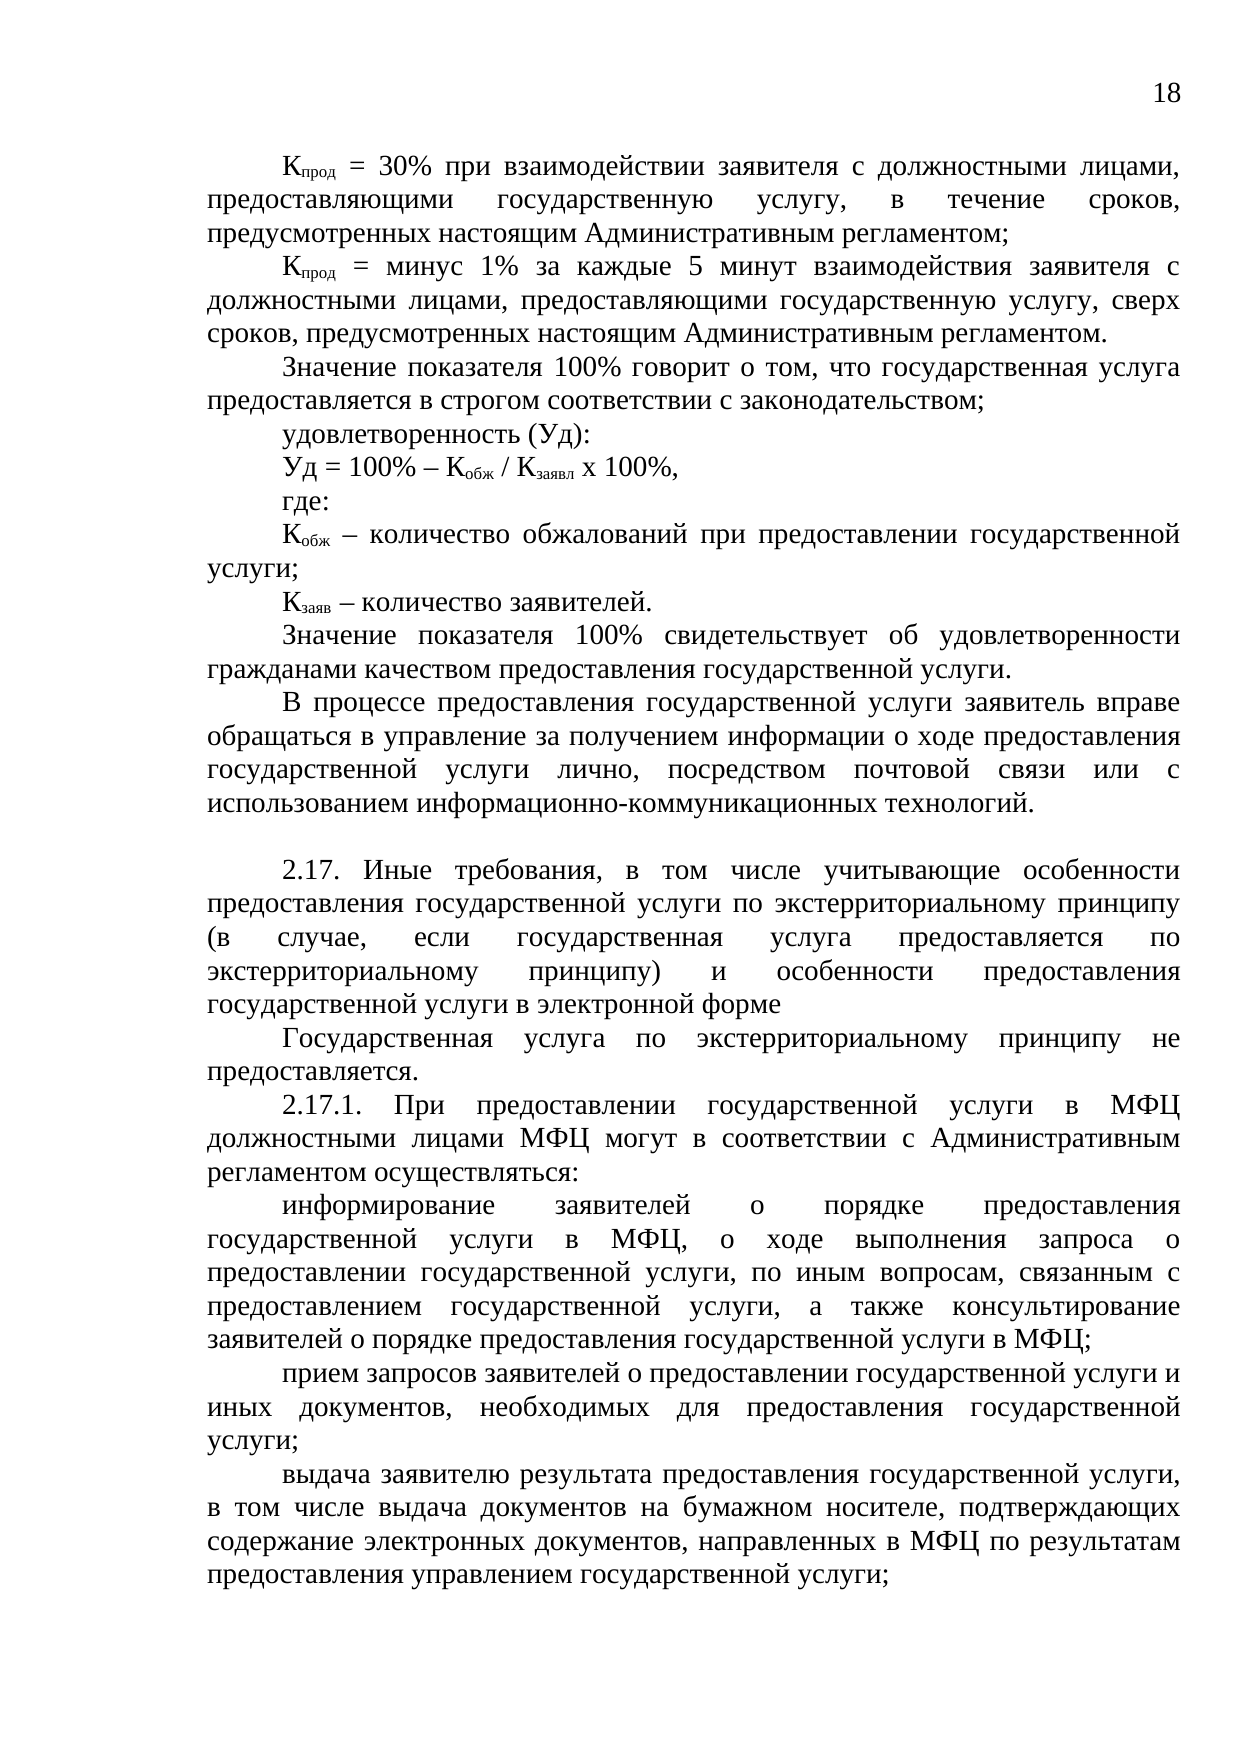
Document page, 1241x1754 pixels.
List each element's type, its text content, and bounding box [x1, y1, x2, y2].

text где: [207, 483, 1181, 517]
text информирование заявителей о порядке предоставления государственной услуги в МФЦ, о ходе выполнения запроса о предоставлении государственной услуги, по иным вопросам, связанным с предоставлением государственной услуги, а также консультирование заявителей о порядке предоставления государственной услуги в МФЦ; [207, 1187, 1181, 1355]
text 2.17.1. При предоставлении государственной услуги в МФЦ должностными лицами МФЦ могут в соответствии с Административным регламентом осуществляться: [207, 1087, 1181, 1187]
text 2.17. Иные требования, в том числе учитывающие особенности предоставления государственной услуги по экстерриториальному принципу (в случае, если государственная услуга предоставляется по экстерриториальному принципу) и особенности предоставления государственной услуги в электронной форме [207, 852, 1181, 1020]
text Государственная услуга по экстерриториальному принципу не предоставляется. [207, 1020, 1181, 1087]
text Кпрод = минус 1% за каждые 5 минут взаимодействия заявителя с должностными лицами, предоставляющими государственную услугу, сверх сроков, предусмотренных настоящим Административным регламентом. [207, 248, 1181, 349]
text прием запросов заявителей о предоставлении государственной услуги и иных документов, необходимых для предоставления государственной услуги; [207, 1355, 1181, 1456]
text Значение показателя 100% говорит о том, что государственная услуга предоставляется в строгом соответствии с законодательством; [207, 349, 1181, 416]
text В процессе предоставления государственной услуги заявитель вправе обращаться в управление за получением информации о ходе предоставления государственной услуги лично, посредством почтовой связи или с использованием информационно-коммуникационных технологий. [207, 684, 1181, 818]
text Уд = 100% – Кобж / Кзаявл x 100%, [207, 449, 1181, 483]
text Кзаяв – количество заявителей. [207, 584, 1181, 617]
text Кобж – количество обжалований при предоставлении государственной услуги; [207, 517, 1181, 584]
text удовлетворенность (Уд): [207, 416, 1181, 449]
text выдача заявителю результата предоставления государственной услуги, в том числе выдача документов на бумажном носителе, подтверждающих содержание электронных документов, направленных в МФЦ по результатам предоставления управлением государственной услуги; [207, 1456, 1181, 1590]
text Кпрод = 30% при взаимодействии заявителя с должностными лицами, предоставляющими государственную услугу, в течение сроков, предусмотренных настоящим Административным регламентом; [207, 148, 1181, 248]
text Значение показателя 100% свидетельствует об удовлетворенности гражданами качеством предоставления государственной услуги. [207, 617, 1181, 684]
